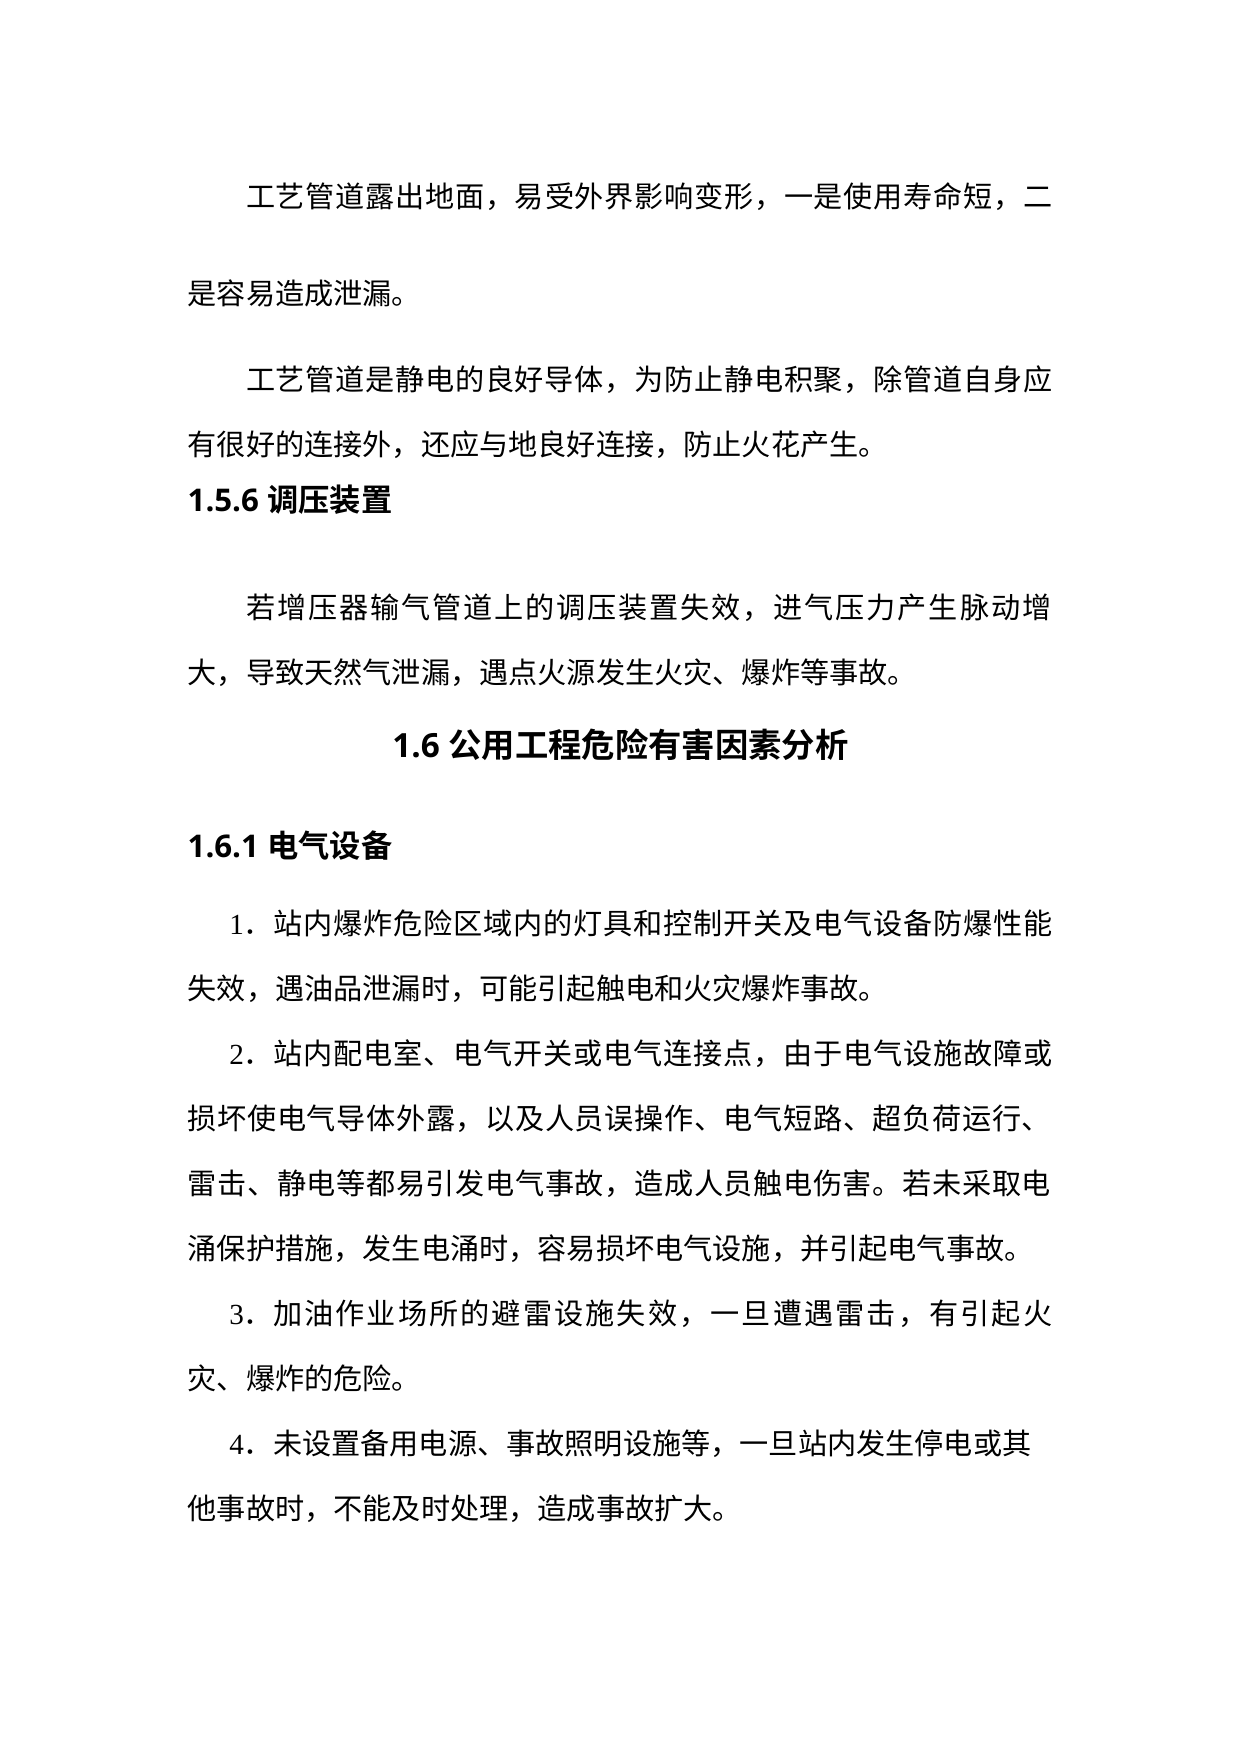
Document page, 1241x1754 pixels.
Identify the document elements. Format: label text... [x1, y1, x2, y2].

subtitle 1.6 公用工程危险有害因素分析 [187, 719, 1053, 768]
list 站内配电室、电气开关或电气连接点，由于电气设施故障或损坏使电气导体外露，以及人员误操作、电气短路、超负荷运行、雷击、静电等都易引发电气事故，造成人员触电伤害。若未采取电涌保护措施，发生电涌时，容易损坏电气设施，并引起电气事故。 [187, 1019, 1053, 1279]
list 未设置备用电源、事故照明设施等，一旦站内发生停电或其他事故时，不能及时处理，造成事故扩大。 [187, 1409, 1053, 1539]
list 加油作业场所的避雷设施失效，一旦遭遇雷击，有引起火灾、爆炸的危险。 [187, 1279, 1053, 1409]
text 工艺管道露出地面，易受外界影响变形，一是使用寿命短，二是容易造成泄漏。 [187, 162, 1053, 324]
list 站内爆炸危险区域内的灯具和控制开关及电气设备防爆性能失效，遇油品泄漏时，可能引起触电和火灾爆炸事故。 [187, 889, 1053, 1019]
text 若增压器输气管道上的调压装置失效，进气压力产生脉动增大，导致天然气泄漏，遇点火源发生火灾、爆炸等事故。 [187, 573, 1053, 703]
subtitle 1.5.6 调压装置 [187, 476, 1053, 521]
subtitle 1.6.1 电气设备 [187, 821, 1053, 866]
text 工艺管道是静电的良好导体，为防止静电积聚，除管道自身应有很好的连接外，还应与地良好连接，防止火花产生。 [187, 346, 1053, 476]
